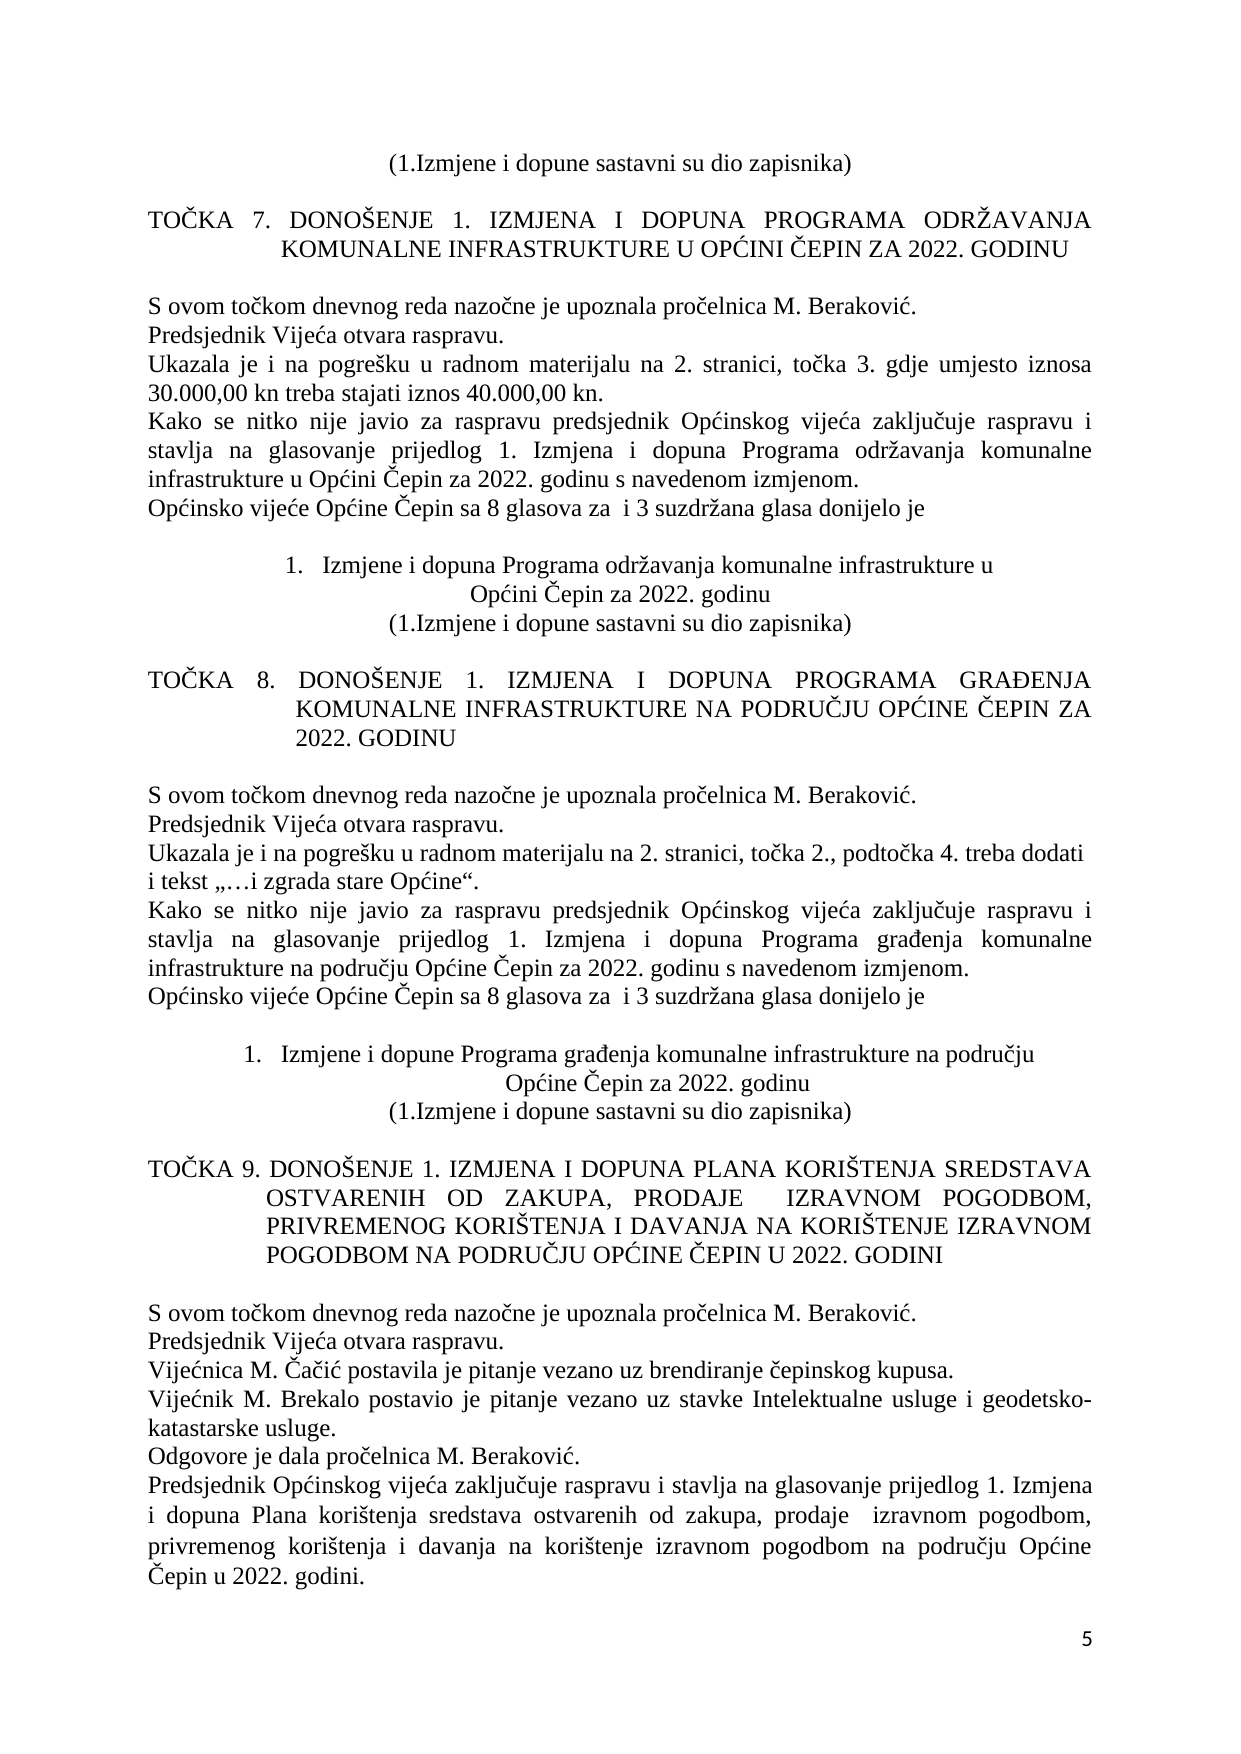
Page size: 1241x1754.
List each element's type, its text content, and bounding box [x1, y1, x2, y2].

text Kako se nitko nije javio za raspravu predsjednik Općinskog vijeća zaključuje raspravu i stavlja na glasovanje prijedlog 1. Izmjena i dopuna Programa održavanja komunalne infrastrukture u Općini Čepin za 2022. godinu s navedenom izmjenom. [148, 406, 1093, 493]
text S ovom točkom dnevnog reda nazočne je upoznala pročelnica M. Beraković. [148, 1298, 1093, 1326]
list Predsjednik Općinskog vijeća zaključuje raspravu i stavlja na glasovanje prijedlog 1. Izmjena i dopuna Plana korištenja sredstava ostvarenih od zakupa, prodaje izravnom pogodbom, privremenog korištenja i davanja na korištenje izravnom pogodbom na području Općine Čepin u 2022. godini. [148, 1470, 1093, 1590]
list Vijećnica M. Čačić postavila je pitanje vezano uz brendiranje čepinskog kupusa. [148, 1355, 1093, 1384]
text Općinsko vijeće Općine Čepin sa 8 glasova za i 3 suzdržana glasa donijelo je [148, 493, 1093, 521]
text TOČKA 8. DONOŠENJE 1. IZMJENA I DOPUNA PROGRAMA GRAĐENJA KOMUNALNE INFRASTRUKTURE NA PODRUČJU OPĆINE ČEPIN ZA 2022. GODINU [148, 665, 1093, 751]
text (1.Izmjene i dopune sastavni su dio zapisnika) [148, 148, 1093, 176]
text Predsjednik Vijeća otvara raspravu. [148, 1326, 1093, 1355]
text Predsjednik Vijeća otvara raspravu. [148, 809, 1093, 838]
list Općini Čepin za 2022. godinu [148, 579, 1093, 608]
text S ovom točkom dnevnog reda nazočne je upoznala pročelnica M. Beraković. [148, 780, 1093, 809]
list Općine Čepin za 2022. godinu [223, 1068, 1093, 1096]
list Odgovore je dala pročelnica M. Beraković. [148, 1441, 1093, 1470]
text Općinsko vijeće Općine Čepin sa 8 glasova za i 3 suzdržana glasa donijelo je [148, 981, 1093, 1010]
list (1.Izmjene i dopune sastavni su dio zapisnika) [148, 608, 1093, 636]
text Predsjednik Vijeća otvara raspravu. [148, 320, 1093, 349]
text S ovom točkom dnevnog reda nazočne je upoznala pročelnica M. Beraković. [148, 291, 1093, 320]
text TOČKA 7. DONOŠENJE 1. IZMJENA I DOPUNA PROGRAMA ODRŽAVANJA KOMUNALNE INFRASTRUKTURE U OPĆINI ČEPIN ZA 2022. GODINU [148, 205, 1093, 263]
list Vijećnik M. Brekalo postavio je pitanje vezano uz stavke Intelektualne usluge i geodetsko-katastarske usluge. [148, 1384, 1093, 1441]
text TOČKA 9. DONOŠENJE 1. IZMJENA I DOPUNA PLANA KORIŠTENJA SREDSTAVA OSTVARENIH OD ZAKUPA, PRODAJE IZRAVNOM POGODBOM, PRIVREMENOG KORIŠTENJA I DAVANJA NA KORIŠTENJE IZRAVNOM POGODBOM NA PODRUČJU OPĆINE ČEPIN U 2022. GODINI [148, 1154, 1093, 1269]
text Ukazala je i na pogrešku u radnom materijalu na 2. stranici, točka 3. gdje umjesto iznosa 30.000,00 kn treba stajati iznos 40.000,00 kn. [148, 349, 1093, 406]
list Ukazala je i na pogrešku u radnom materijalu na 2. stranici, točka 2., podtočka 4. treba dodati i tekst „…i zgrada stare Općine“. [148, 838, 1093, 895]
list Izmjene i dopune Programa građenja komunalne infrastrukture na području [185, 1039, 1093, 1068]
list Izmjene i dopuna Programa održavanja komunalne infrastrukture u [185, 550, 1093, 579]
list (1.Izmjene i dopune sastavni su dio zapisnika) [148, 1096, 1093, 1125]
text Kako se nitko nije javio za raspravu predsjednik Općinskog vijeća zaključuje raspravu i stavlja na glasovanje prijedlog 1. Izmjena i dopuna Programa građenja komunalne infrastrukture na području Općine Čepin za 2022. godinu s navedenom izmjenom. [148, 895, 1093, 981]
